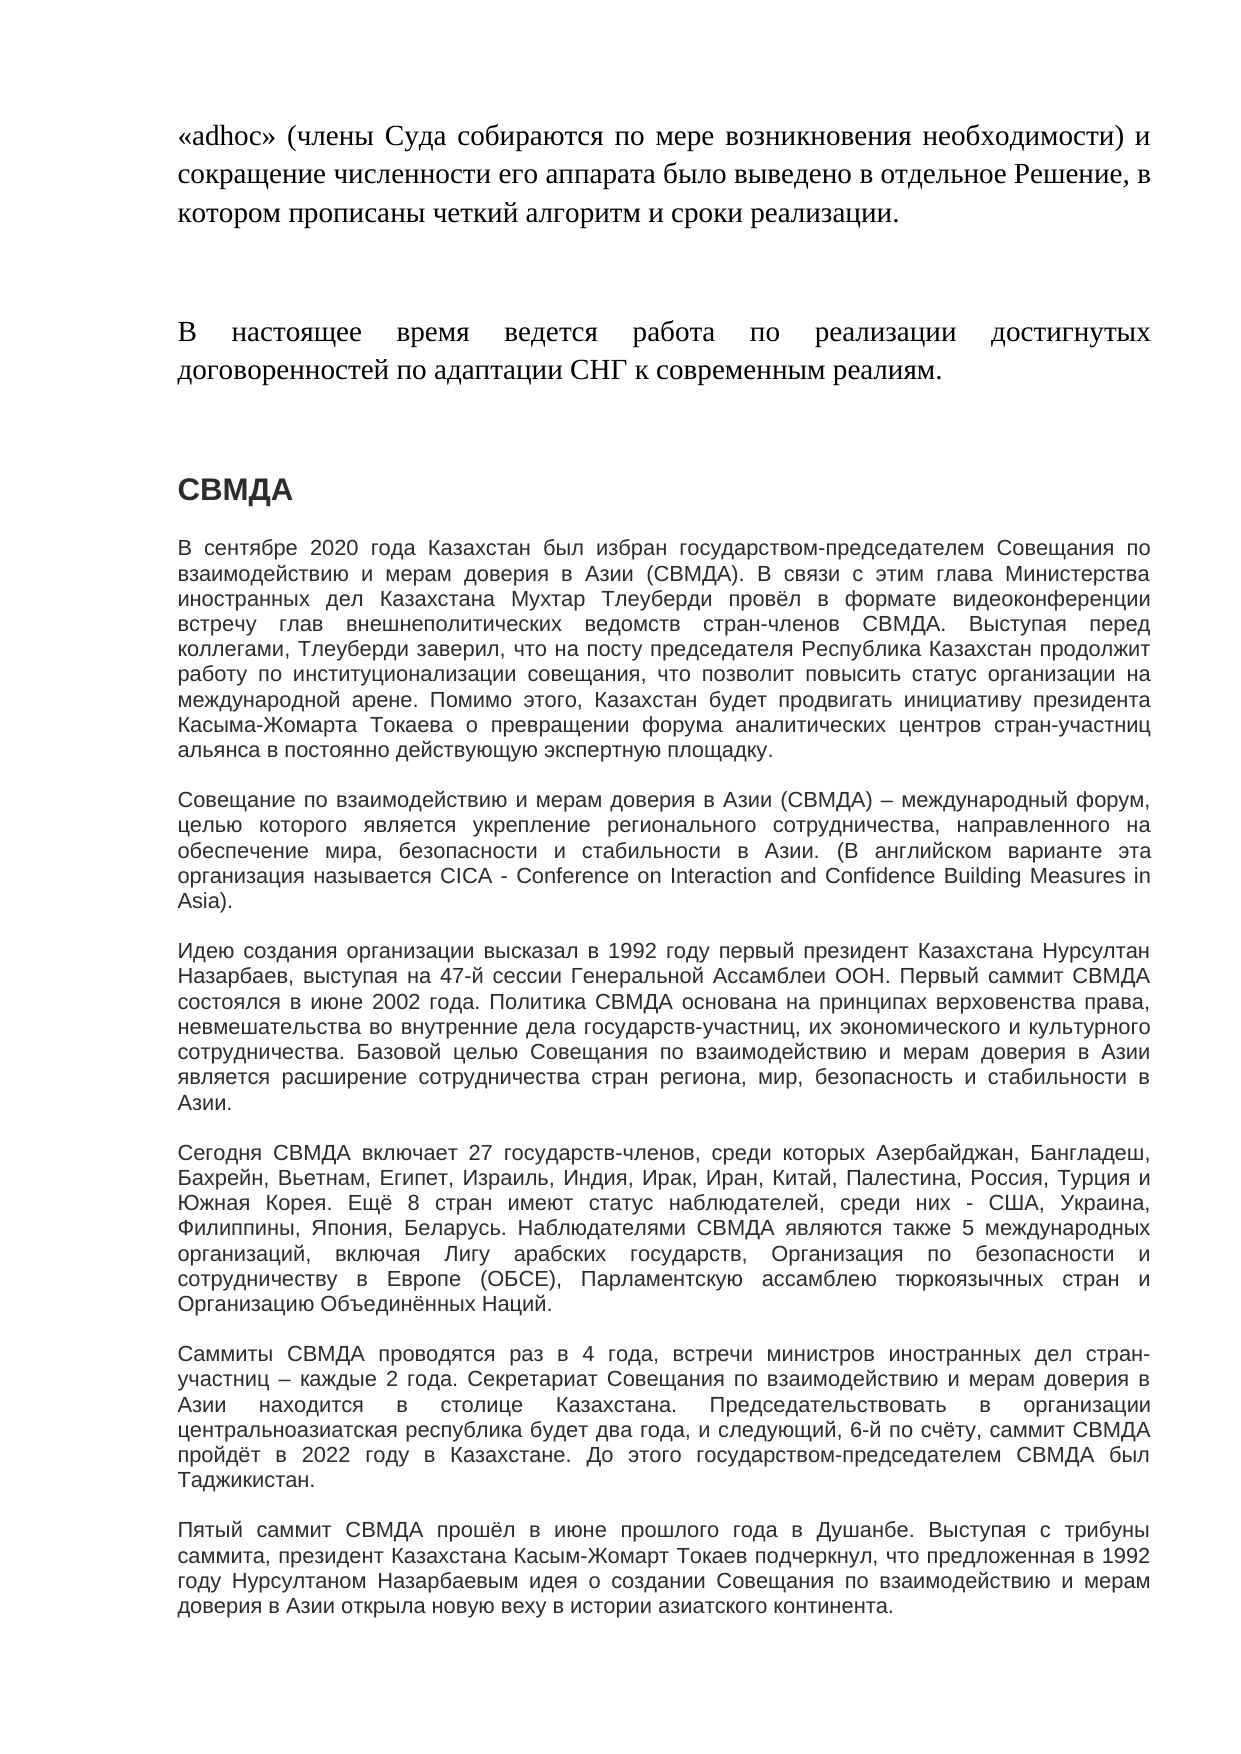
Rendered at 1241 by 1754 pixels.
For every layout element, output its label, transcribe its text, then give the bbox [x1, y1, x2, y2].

text В настоящее время ведется работа по реализации достигнутых договоренностей по адаптации СНГ к современным реалиям. [177, 314, 1152, 386]
text Саммиты СВМДА проводятся раз в 4 года, встречи министров иностранных дел стран-участниц – каждые 2 года. Секретариат Совещания по взаимодействию и мерам доверия в Азии находится в столице Казахстана. Председательствовать в организации центральноазиатская республика будет два года, и следующий, 6-й по счёту, саммит СВМДА пройдёт в 2022 году в Казахстане. До этого государством-председателем СВМДА был Таджикистан. [177, 1341, 1152, 1492]
text Пятый саммит СВМДА прошёл в июне прошлого года в Душанбе. Выступая с трибуны саммита, президент Казахстана Касым-Жомарт Токаев подчеркнул, что предложенная в 1992 году Нурсултаном Назарбаевым идея о создании Совещания по взаимодействию и мерам доверия в Азии открыла новую веху в истории азиатского континента. [177, 1517, 1152, 1618]
text Сегодня СВМДА включает 27 государств-членов, среди которых Азербайджан, Бангладеш, Бахрейн, Вьетнам, Египет, Израиль, Индия, Ирак, Иран, Китай, Палестина, Россия, Турция и Южная Корея. Ещё 8 стран имеют статус наблюдателей, среди них - США, Украина, Филиппины, Япония, Беларусь. Наблюдателями СВМДА являются также 5 международных организаций, включая Лигу арабских государств, Организация по безопасности и сотрудничеству в Европе (ОБСЕ), Парламентскую ассамблею тюркоязычных стран и Организацию Объединённых Наций. [177, 1140, 1152, 1316]
text Идею создания организации высказал в 1992 году первый президент Казахстана Нурсултан Назарбаев, выступая на 47-й сессии Генеральной Ассамблеи ООН. Первый саммит СВМДА состоялся в июне 2002 года. Политика СВМДА основана на принципах верховенства права, невмешательства во внутренние дела государств-участниц, их экономического и культурного сотрудничества. Базовой целью Совещания по взаимодействию и мерам доверия в Азии является расширение сотрудничества стран региона, мир, безопасность и стабильности в Азии. [177, 938, 1152, 1115]
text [177, 118, 1152, 229]
text Совещание по взаимодействию и мерам доверия в Азии (СВМДА) – международный форум, целью которого является укрепление регионального сотрудничества, направленного на обеспечение мира, безопасности и стабильности в Азии. (В английском варианте эта организация называется CICA - Conference on Interaction and Confidence Building Measures in Asia). [177, 787, 1152, 913]
text СВМДА [177, 471, 1152, 507]
text В сентябре 2020 года Казахстан был избран государством-председателем Совещания по взаимодействию и мерам доверия в Азии (СВМДА). В связи с этим глава Министерства иностранных дел Казахстана Мухтар Тлеуберди провёл в формате видеоконференции встречу глав внешнеполитических ведомств стран-членов СВМДА. Выступая перед коллегами, Тлеуберди заверил, что на посту председателя Республика Казахстан продолжит работу по институционализации совещания, что позволит повысить статус организации на международной арене. Помимо этого, Казахстан будет продвигать инициативу президента Касыма-Жомарта Токаева о превращении форума аналитических центров стран-участниц альянса в постоянно действующую экспертную площадку. [177, 535, 1152, 762]
